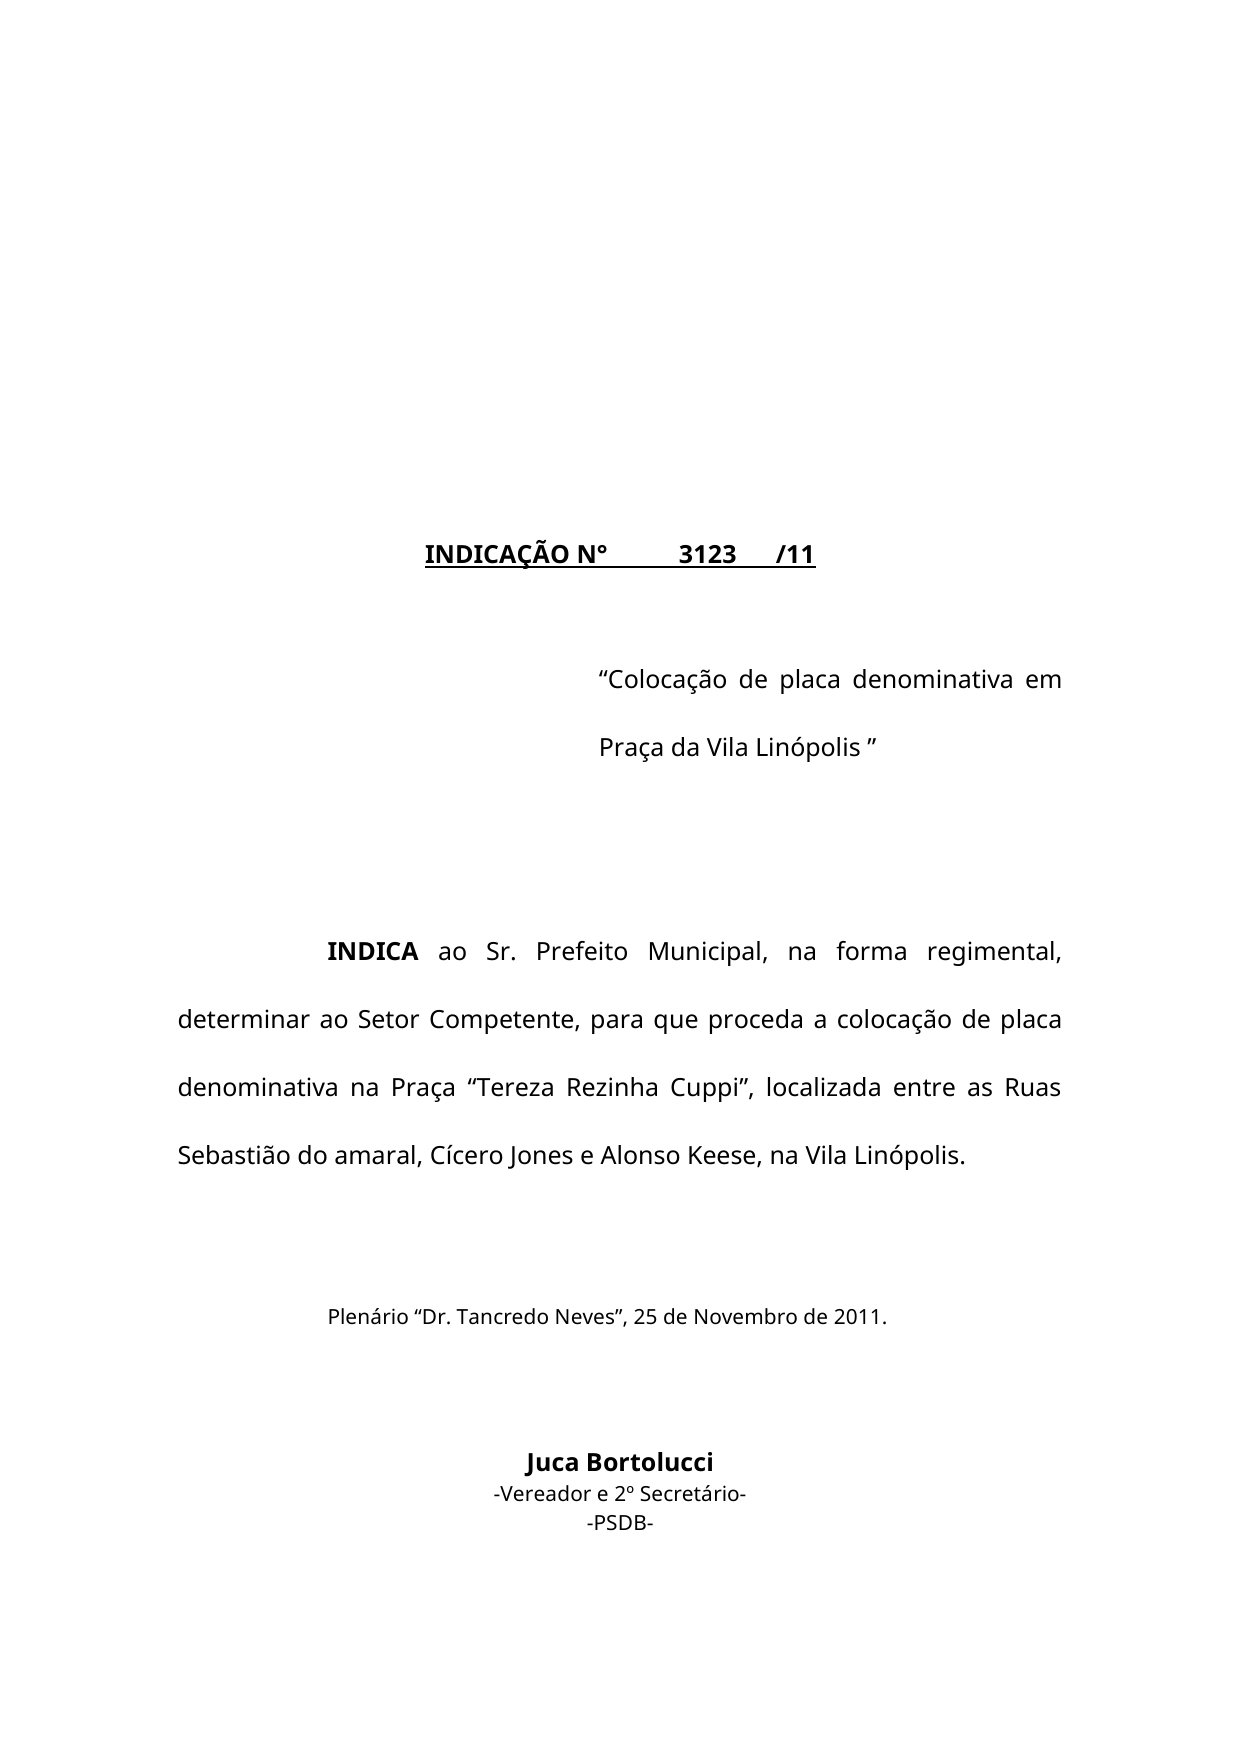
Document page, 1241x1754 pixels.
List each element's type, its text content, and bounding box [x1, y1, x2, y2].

text -PSDB- [177, 1507, 1063, 1536]
subtitle Juca Bortolucci [177, 1445, 1063, 1479]
text -Vereador e 2º Secretário- [177, 1479, 1063, 1507]
text INDICA ao Sr. Prefeito Municipal, na forma regimental, determinar ao Setor Competente, para que proceda a colocação de placa denominativa na Praça “Tereza Rezinha Cuppi”, localizada entre as Ruas Sebastião do amaral, Cícero Jones e Alonso Keese, na Vila Linópolis. [177, 934, 1063, 1172]
title INDICAÇÃO N° 3123 /11 [177, 537, 1063, 571]
text Plenário “Dr. Tancredo Neves”, 25 de Novembro de 2011. [177, 1302, 1063, 1331]
text “Colocação de placa denominativa em Praça da Vila Linópolis ” [599, 662, 1063, 764]
